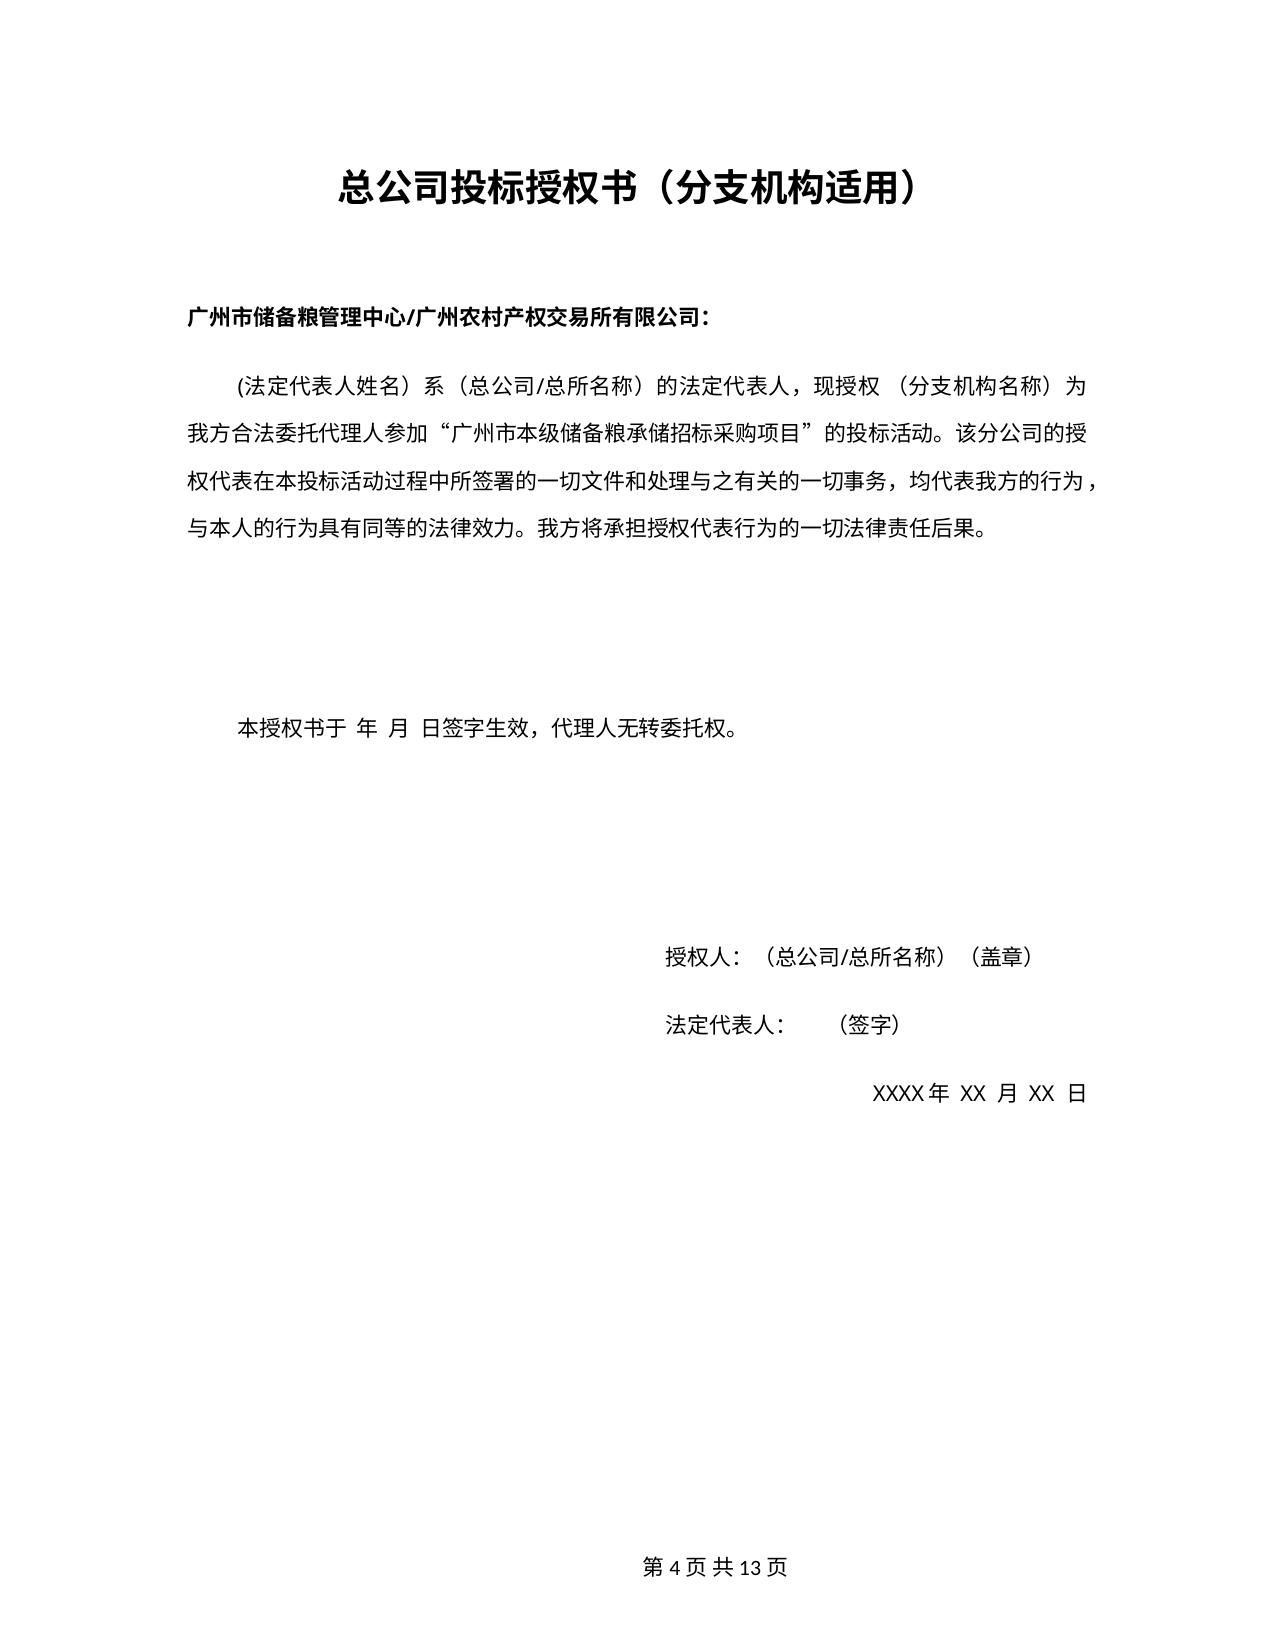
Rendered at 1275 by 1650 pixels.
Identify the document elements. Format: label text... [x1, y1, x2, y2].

text XXXX年 XX 月 XX 日 [187, 1076, 1087, 1108]
subtitle 总公司投标授权书（分支机构适用） [187, 158, 1087, 212]
text 广州市储备粮管理中心/广州农村产权交易所有限公司： [187, 300, 1087, 332]
text (法定代表人姓名）系（总公司/总所名称）的法定代表人，现授权 （分支机构名称）为我方合法委托代理人参加“广州市本级储备粮承储招标采购项目”的投标活动。该分公司的授权代表在本投标活动过程中所签署的一切文件和处理与之有关的一切事务，均代表我方的行为，与本人的行为具有同等的法律效力。我方将承担授权代表行为的一切法律责任后果。 [187, 369, 1087, 543]
text 法定代表人： （签字） [659, 1008, 1087, 1040]
text 本授权书于 年 月 日签字生效，代理人无转委托权。 [187, 711, 1087, 742]
text 授权人：（总公司/总所名称）（盖章） [659, 939, 1087, 971]
